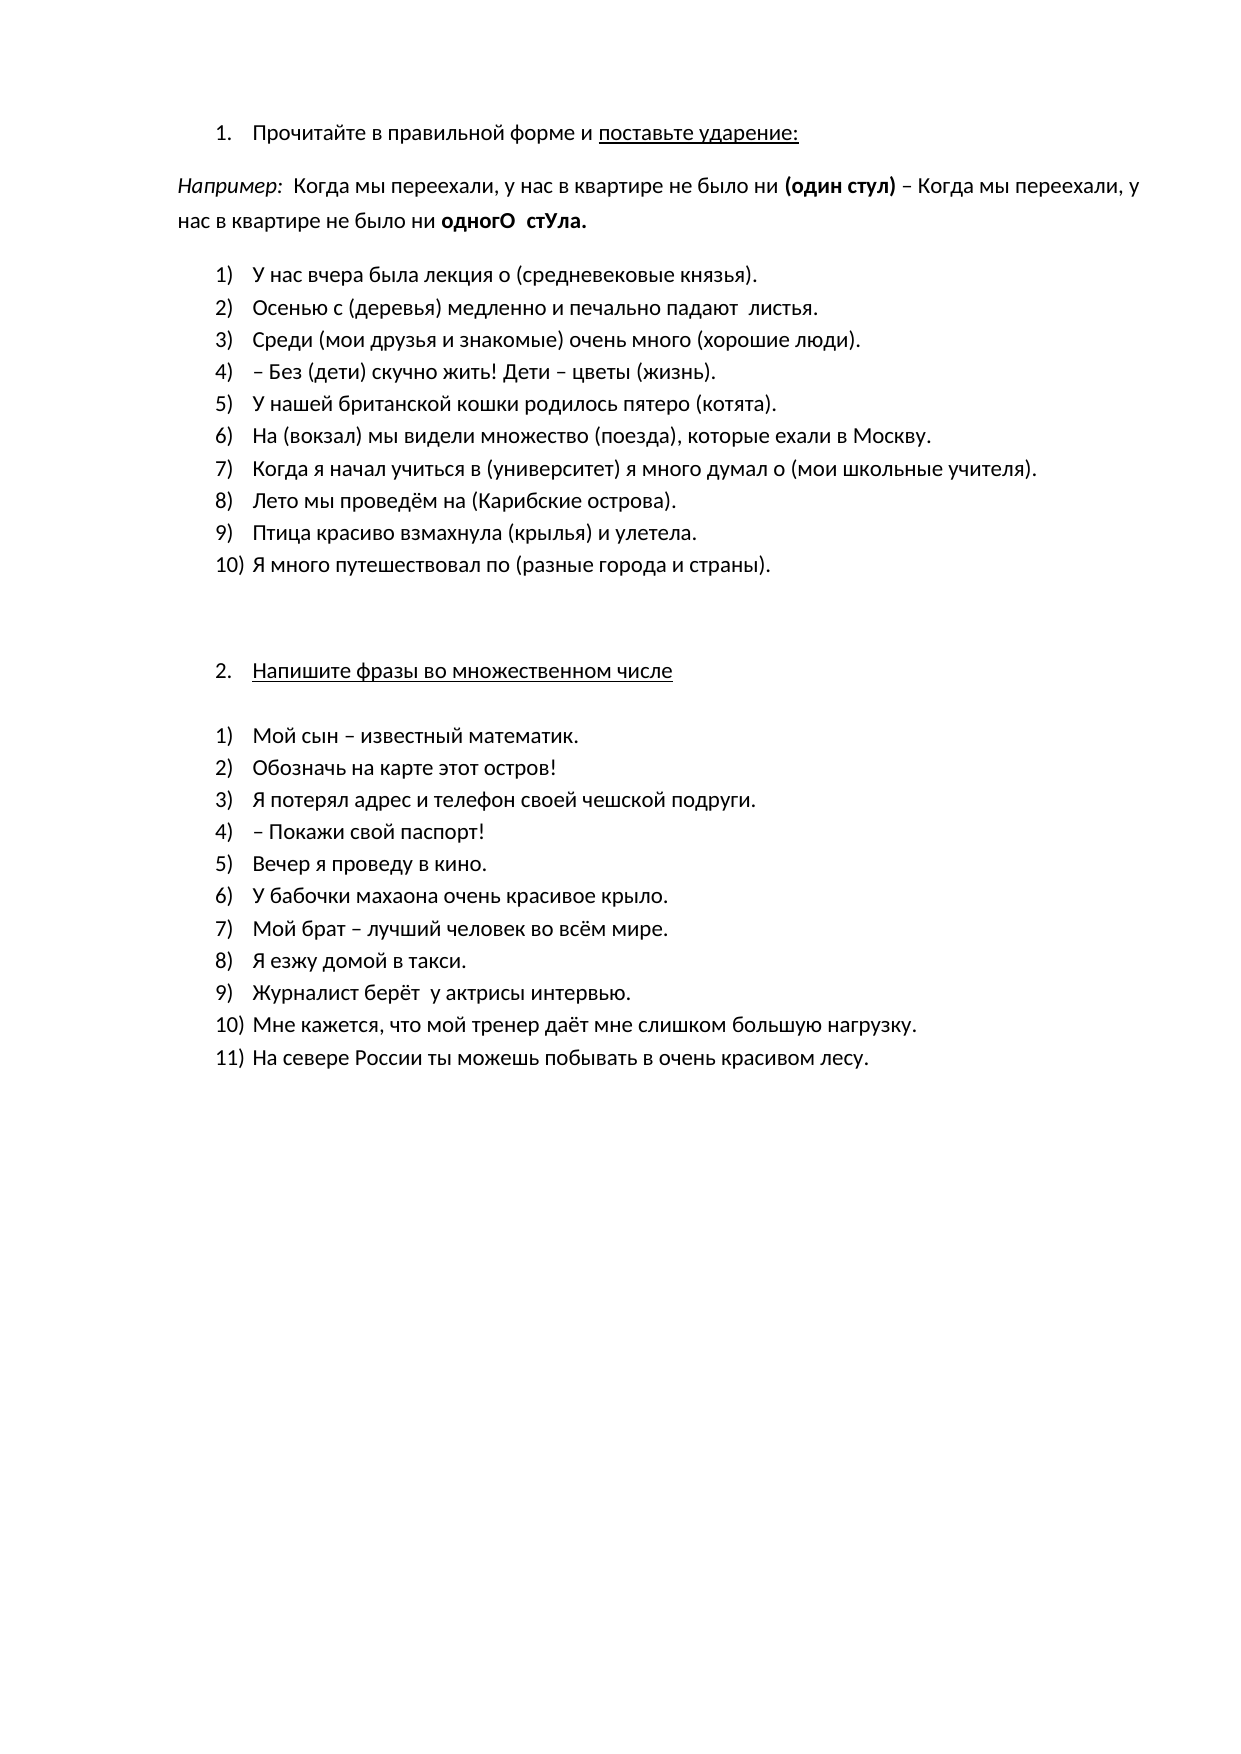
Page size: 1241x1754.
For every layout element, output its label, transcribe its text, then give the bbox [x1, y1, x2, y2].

list Мне кажется, что мой тренер даёт мне слишком большую нагрузку. [215, 1010, 1152, 1038]
list – Покажи свой паспорт! [215, 817, 1152, 845]
list Прочитайте в правильной форме и поставьте ударение: [215, 118, 1152, 146]
list На (вокзал) мы видели множество (поезда), которые ехали в Москву. [215, 422, 1152, 449]
list Когда я начал учиться в (университет) я много думал о (мои школьные учителя). [215, 454, 1152, 482]
list Птица красиво взмахнула (крылья) и улетела. [215, 518, 1152, 546]
list Вечер я проведу в кино. [215, 849, 1152, 877]
list Мой брат – лучший человек во всём мире. [215, 914, 1152, 942]
text Например: Когда мы переехали, у нас в квартире не было ни (один стул) – Когда мы переехали, у нас в квартире не было ни одногО стУла. [177, 171, 1152, 235]
list Лето мы проведём на (Карибские острова). [215, 486, 1152, 514]
list Мой сын – известный математик. [215, 721, 1152, 749]
list Я езжу домой в такси. [215, 946, 1152, 974]
list У нашей британской кошки родилось пятеро (котята). [215, 389, 1152, 417]
list Журналист берёт у актрисы интервью. [215, 978, 1152, 1006]
list У нас вчера была лекция о (средневековые князья). [215, 261, 1152, 289]
list – Без (дети) скучно жить! Дети – цветы (жизнь). [215, 357, 1152, 385]
list Среди (мои друзья и знакомые) очень много (хорошие люди). [215, 325, 1152, 353]
list У бабочки махаона очень красивое крыло. [215, 882, 1152, 910]
list На севере России ты можешь побывать в очень красивом лесу. [215, 1043, 1152, 1071]
list Напишите фразы во множественном числе [215, 656, 1152, 684]
list Обозначь на карте этот остров! [215, 753, 1152, 781]
list Осенью с (деревья) медленно и печально падают листья. [215, 293, 1152, 321]
list Я потерял адрес и телефон своей чешской подруги. [215, 785, 1152, 813]
list Я много путешествовал по (разные города и страны). [215, 550, 1152, 578]
